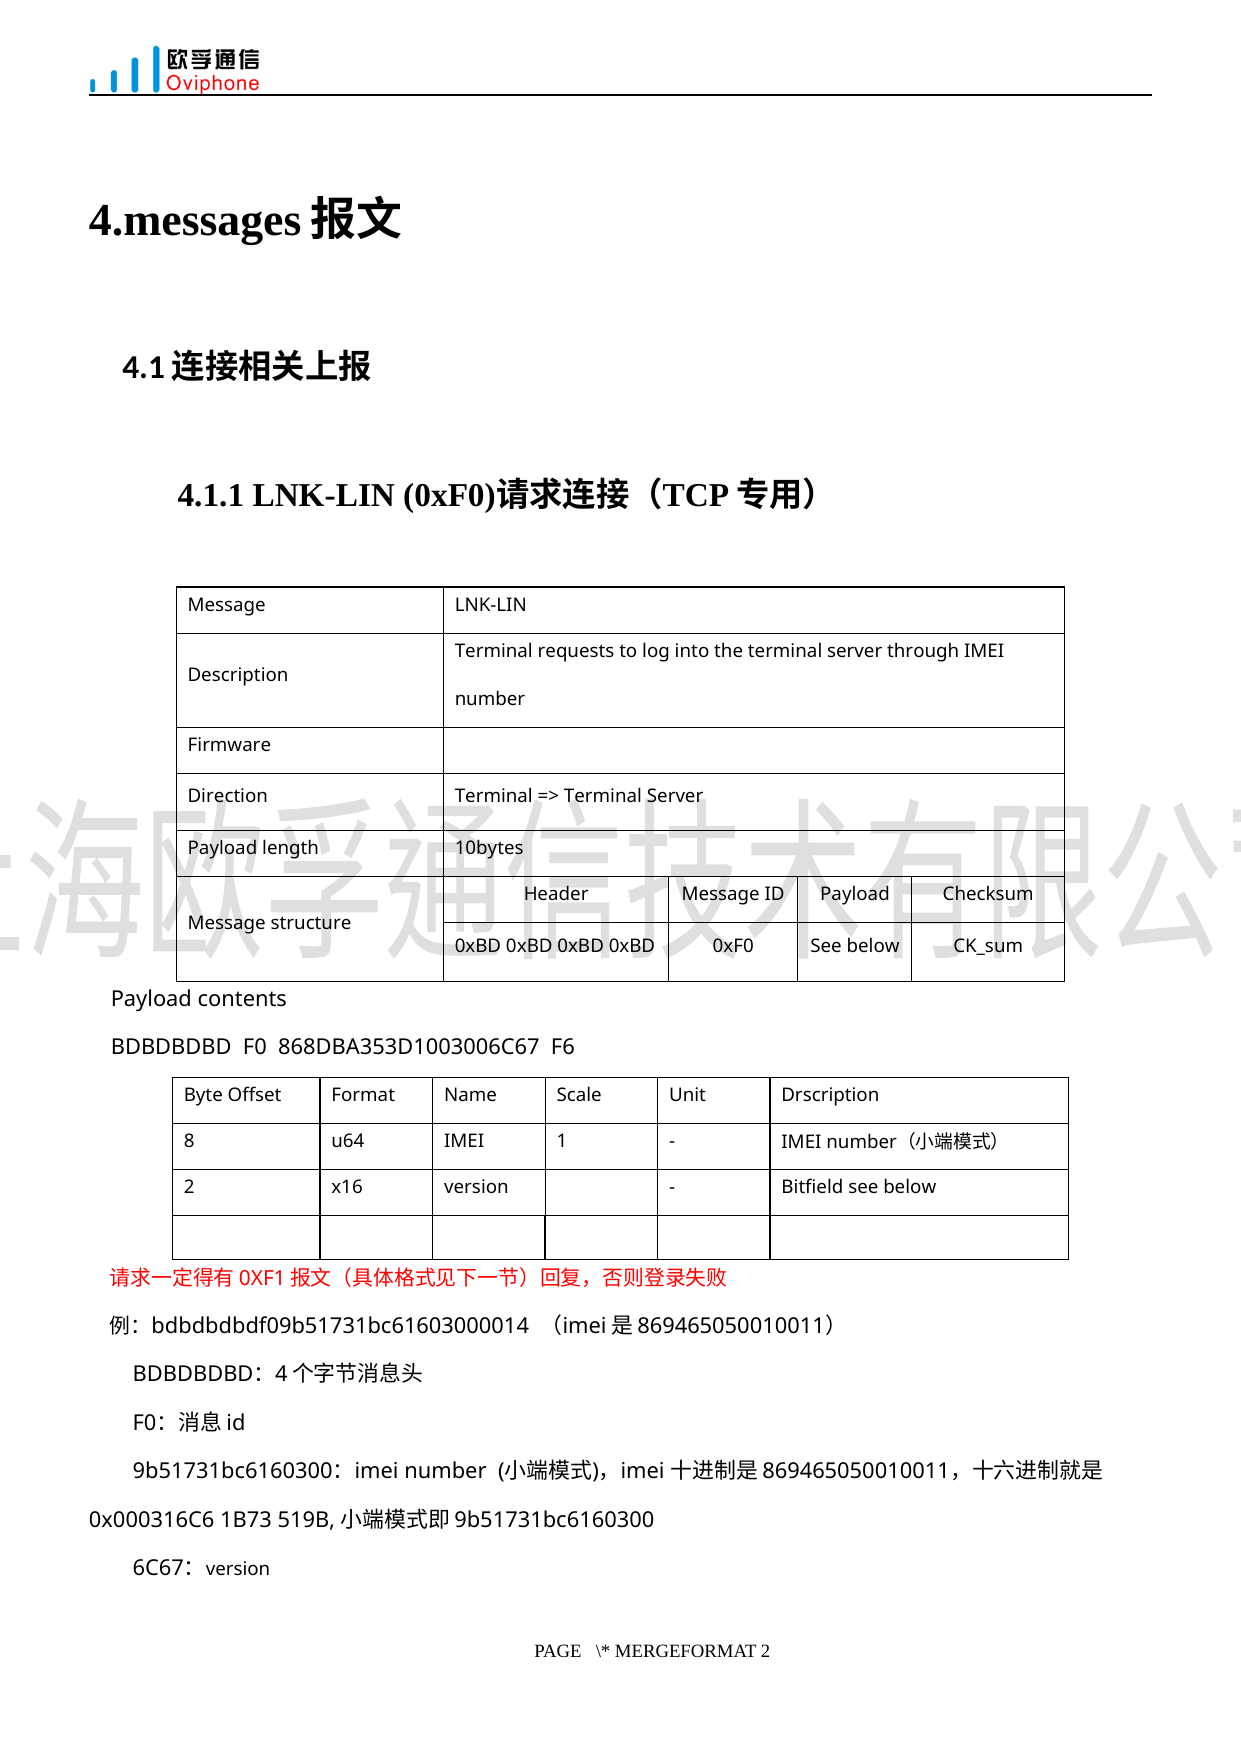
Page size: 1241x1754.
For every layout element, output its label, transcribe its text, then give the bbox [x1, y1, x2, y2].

text BDBDBDBD F0 868DBA353D1003006C67 F6 [89, 1029, 1152, 1062]
table_cell Description [177, 634, 443, 727]
table_cell [321, 1216, 432, 1259]
table_cell Message ID [669, 877, 797, 922]
text 6C67：version [89, 1550, 1152, 1582]
picture [88, 41, 265, 95]
table_cell [433, 1216, 544, 1259]
table_cell Header [444, 877, 668, 922]
table_cell Terminal requests to log into the terminal server through IMEI number [444, 634, 1064, 727]
table_cell - [658, 1170, 769, 1215]
table_cell 8 [173, 1124, 319, 1169]
table_cell Bitfield see below [771, 1170, 1068, 1215]
text F0：消息id [89, 1404, 1152, 1437]
table_cell Message structure [177, 877, 443, 981]
table_header Message [177, 588, 443, 632]
table_cell Payload length [177, 831, 443, 876]
text 9b51731bc6160300：imei number (小端模式)，imei 十进制是869465050010011，十六进制就是0x000316C6 1B73 519B, 小端模式即9b51731bc6160300 [89, 1453, 1152, 1534]
table_cell 0xF0 [669, 923, 797, 981]
table_header Scale [546, 1078, 657, 1123]
subtitle 4.messages报文 [89, 167, 1152, 264]
table_cell [546, 1170, 657, 1215]
table_cell - [658, 1124, 769, 1169]
text 例：bdbdbdbdf09b51731bc61603000014 （imei是869465050010011） [89, 1308, 1152, 1340]
subtitle 4.1连接相关上报 [122, 332, 1152, 397]
subtitle 4.1.1 LNK-LIN (0xF0)请求连接（TCP专用） [177, 459, 1152, 524]
text 请求一定得有0XF1报文（具体格式见下一节）回复，否则登录失败 [89, 1260, 1152, 1293]
table_cell [546, 1216, 657, 1259]
table_cell 1 [546, 1124, 657, 1169]
table_cell IMEI number（小端模式） [771, 1124, 1068, 1169]
table_cell Direction [177, 774, 443, 829]
table_cell Terminal => Terminal Server [444, 774, 1064, 829]
table_cell [658, 1216, 769, 1259]
table_cell 0xBD 0xBD 0xBD 0xBD [444, 923, 668, 981]
table_header Drscription [771, 1078, 1068, 1123]
table_header Name [433, 1078, 545, 1123]
text Payload contents [89, 982, 1152, 1014]
table_cell IMEI [433, 1124, 545, 1169]
table_cell Checksum [912, 877, 1064, 922]
table_cell See below [798, 923, 911, 981]
table_cell [173, 1216, 319, 1259]
table_cell u64 [321, 1124, 432, 1169]
text BDBDBDBD：4个字节消息头 [89, 1356, 1152, 1389]
table_cell version [433, 1170, 545, 1215]
table_cell 10bytes [444, 831, 1064, 876]
table_cell 2 [173, 1170, 319, 1215]
table_header LNK-LIN [444, 588, 1064, 632]
table_header Byte Offset [173, 1078, 319, 1123]
table_cell Payload [798, 877, 911, 922]
table_header Format [321, 1078, 432, 1123]
table_cell CK_sum [912, 923, 1064, 981]
table_cell [444, 728, 1064, 773]
table_cell [771, 1216, 1068, 1259]
table_cell x16 [321, 1170, 432, 1215]
table_cell Firmware [177, 728, 443, 773]
table_header Unit [658, 1078, 769, 1123]
